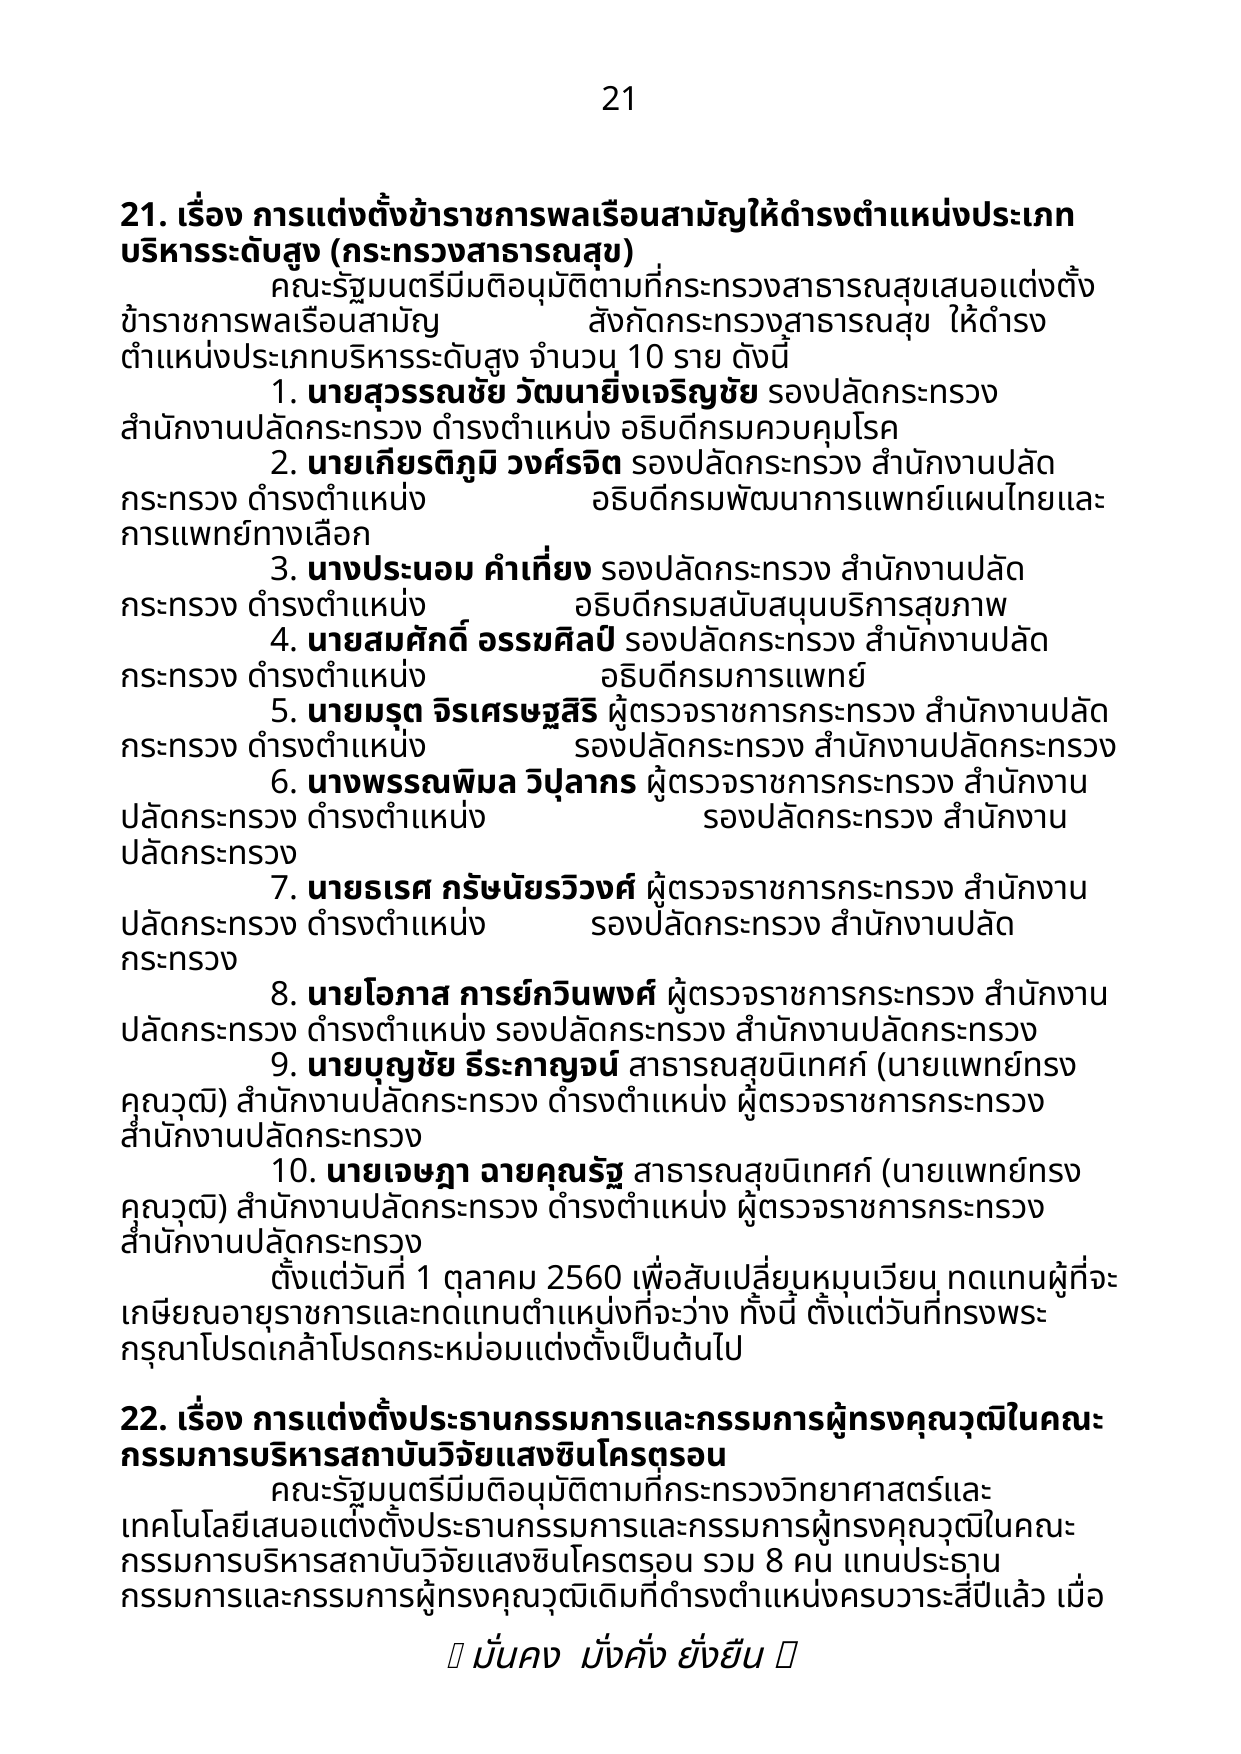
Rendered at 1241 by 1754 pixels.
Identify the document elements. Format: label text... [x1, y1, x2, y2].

text 22. เรื่อง การแต่งตั้งประธานกรรมการและกรรมการผู้ทรงคุณวุฒิในคณะกรรมการบริหารสถาบันวิจัยแสงซินโครตรอน [120, 1402, 1120, 1473]
text 4. นายสมศักดิ์ อรรฆศิลป์ รองปลัดกระทรวง สำนักงานปลัดกระทรวง ดำรงตำแหน่ง อธิบดีกรมการแพทย์ [120, 623, 1120, 694]
text ตั้งแต่วันที่ 1 ตุลาคม 2560 เพื่อสับเปลี่ยนหมุนเวียน ทดแทนผู้ที่จะเกษียณอายุราชการและทดแทนตำแหน่งที่จะว่าง ทั้งนี้ ตั้งแต่วันที่ทรงพระกรุณาโปรดเกล้าโปรดกระหม่อมแต่งตั้งเป็นต้นไป [120, 1261, 1120, 1367]
text 8. นายโอภาส การย์กวินพงศ์ ผู้ตรวจราชการกระทรวง สำนักงานปลัดกระทรวง ดำรงตำแหน่ง รองปลัดกระทรวง สำนักงานปลัดกระทรวง [120, 977, 1120, 1048]
text 1. นายสุวรรณชัย วัฒนายิ่งเจริญชัย รองปลัดกระทรวง สำนักงานปลัดกระทรวง ดำรงตำแหน่ง อธิบดีกรมควบคุมโรค [120, 375, 1120, 446]
text 3. นางประนอม คำเที่ยง รองปลัดกระทรวง สำนักงานปลัดกระทรวง ดำรงตำแหน่ง อธิบดีกรมสนับสนุนบริการสุขภาพ [120, 552, 1120, 623]
text 10. นายเจษฎา ฉายคุณรัฐ สาธารณสุขนิเทศก์ (นายแพทย์ทรงคุณวุฒิ) สำนักงานปลัดกระทรวง ดำรงตำแหน่ง ผู้ตรวจราชการกระทรวง สำนักงานปลัดกระทรวง [120, 1154, 1120, 1261]
text 6. นางพรรณพิมล วิปุลากร ผู้ตรวจราชการกระทรวง สำนักงานปลัดกระทรวง ดำรงตำแหน่ง รองปลัดกระทรวง สำนักงานปลัดกระทรวง [120, 765, 1120, 871]
text คณะรัฐมนตรีมีมติอนุมัติตามที่กระทรวงสาธารณสุขเสนอแต่งตั้งข้าราชการพลเรือนสามัญ สังกัดกระทรวงสาธารณสุข ให้ดำรงตำแหน่งประเภทบริหารระดับสูง จำนวน 10 ราย ดังนี้ [120, 269, 1120, 375]
text 2. นายเกียรติภูมิ วงศ์รจิต รองปลัดกระทรวง สำนักงานปลัดกระทรวง ดำรงตำแหน่ง อธิบดีกรมพัฒนาการแพทย์แผนไทยและการแพทย์ทางเลือก [120, 446, 1120, 552]
text 21. เรื่อง การแต่งตั้งข้าราชการพลเรือนสามัญให้ดำรงตำแหน่งประเภทบริหารระดับสูง (กระทรวงสาธารณสุข) [120, 198, 1120, 269]
text 7. นายธเรศ กรัษนัยรวิวงศ์ ผู้ตรวจราชการกระทรวง สำนักงานปลัดกระทรวง ดำรงตำแหน่ง รองปลัดกระทรวง สำนักงานปลัดกระทรวง [120, 871, 1120, 977]
text 5. นายมรุต จิรเศรษฐสิริ ผู้ตรวจราชการกระทรวง สำนักงานปลัดกระทรวง ดำรงตำแหน่ง รองปลัดกระทรวง สำนักงานปลัดกระทรวง [120, 694, 1120, 765]
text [120, 1473, 1120, 1615]
text 9. นายบุญชัย ธีระกาญจน์ สาธารณสุขนิเทศก์ (นายแพทย์ทรงคุณวุฒิ) สำนักงานปลัดกระทรวง ดำรงตำแหน่ง ผู้ตรวจราชการกระทรวง สำนักงานปลัดกระทรวง [120, 1048, 1120, 1154]
